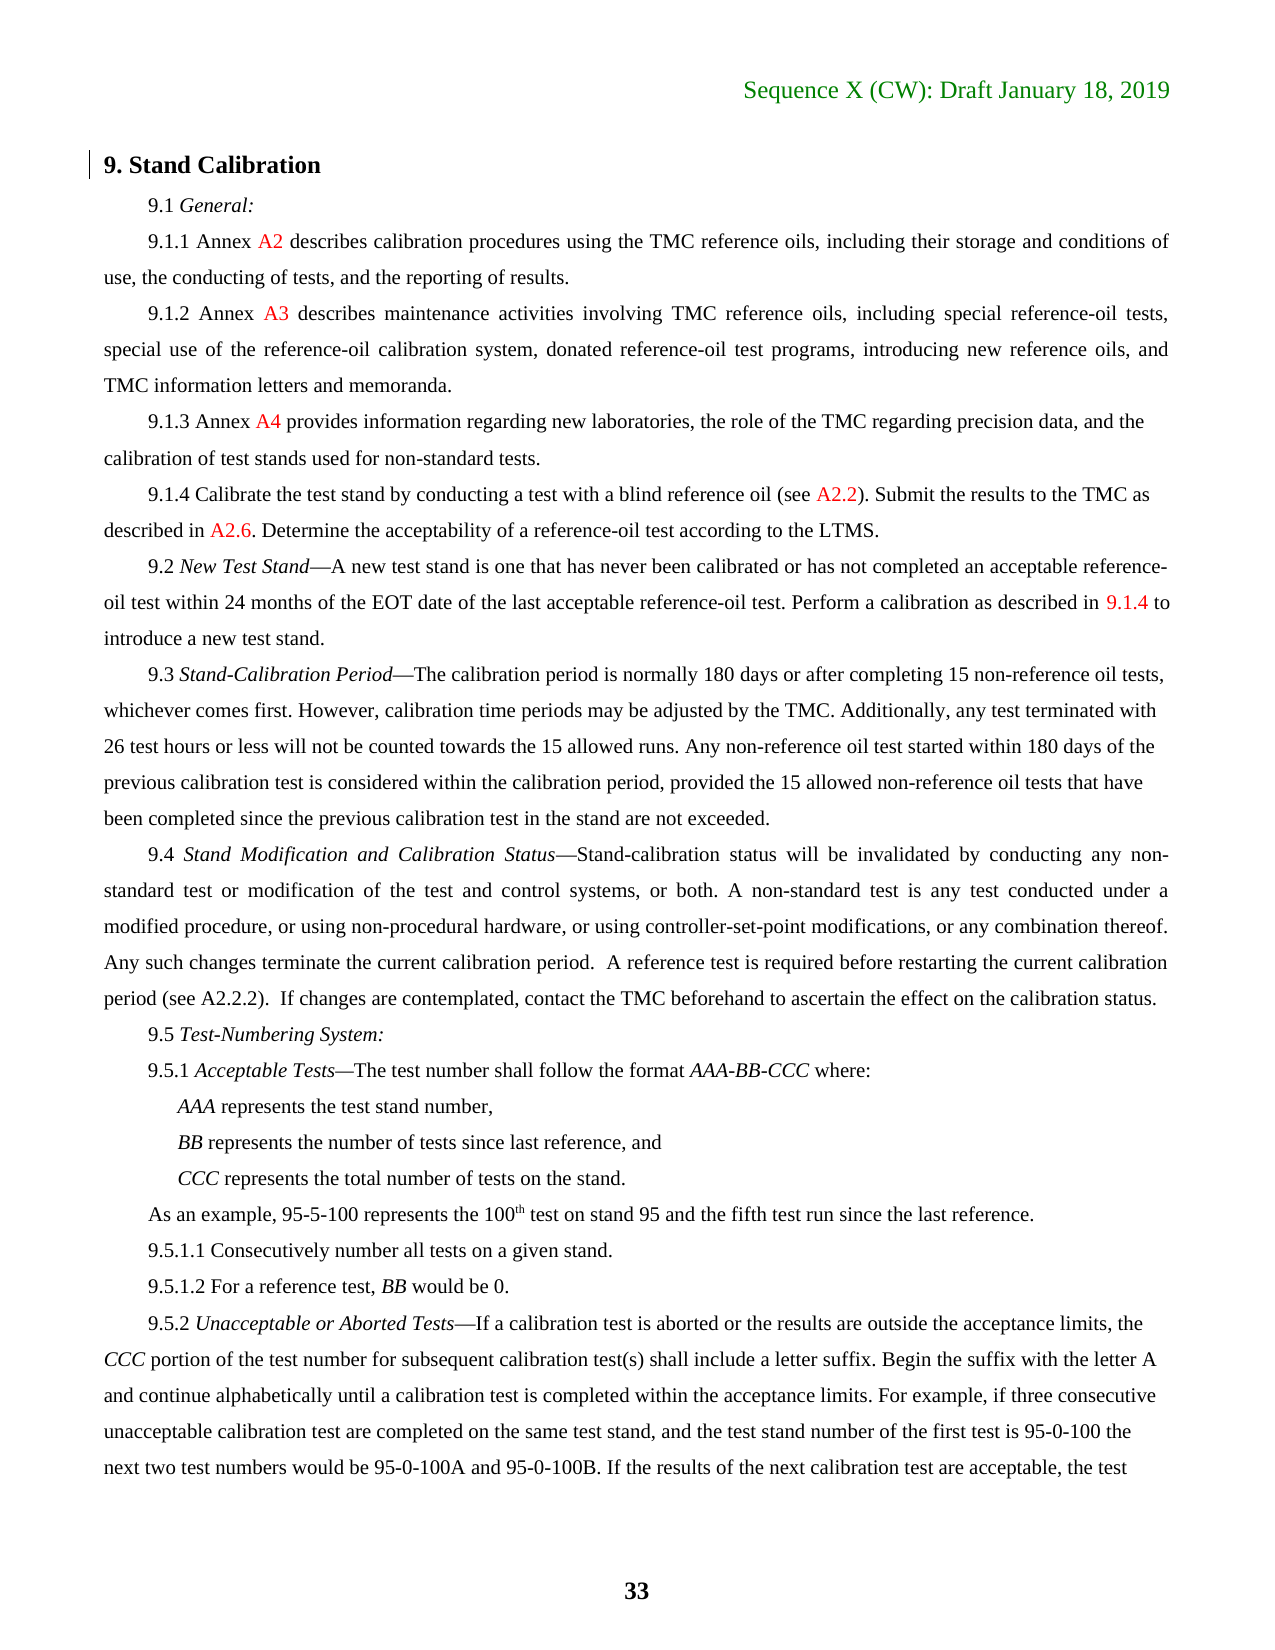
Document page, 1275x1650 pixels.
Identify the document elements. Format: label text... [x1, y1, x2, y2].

text 9.3 Stand-Calibration Period—The calibration period is normally 180 days or after completing 15 non-reference oil tests, whichever comes first. However, calibration time periods may be adjusted by the TMC. Additionally, any test terminated with 26 test hours or less will not be counted towards the 15 allowed runs. Any non-reference oil test started within 180 days of the previous calibration test is considered within the calibration period, provided the 15 allowed non-reference oil tests that have been completed since the previous calibration test in the stand are not exceeded. [103, 662, 1170, 830]
text 9.1.2 Annex A3 describes maintenance activities involving TMC reference oils, including special reference-oil tests, special use of the reference-oil calibration system, donated reference-oil test programs, introducing new reference oils, and TMC information letters and memoranda. [103, 301, 1170, 397]
text 9.1.4 Calibrate the test stand by conducting a test with a blind reference oil (see A2.2). Submit the results to the TMC as described in A2.6. Determine the acceptability of a reference-oil test according to the LTMS. [103, 481, 1170, 542]
text BB represents the number of tests since last reference, and [103, 1130, 1170, 1154]
text 9.2 New Test Stand—A new test stand is one that has never been calibrated or has not completed an acceptable reference-oil test within 24 months of the EOT date of the last acceptable reference-oil test. Perform a calibration as described in 9.1.4 to introduce a new test stand. [103, 553, 1170, 650]
text 9.4 Stand Modification and Calibration Status—Stand-calibration status will be invalidated by conducting any non-standard test or modification of the test and control systems, or both. A non-standard test is any test conducted under a modified procedure, or using non-procedural hardware, or using controller-set-point modifications, or any combination thereof. Any such changes terminate the current calibration period. A reference test is required before restarting the current calibration period (see A2.2.2). If changes are contemplated, contact the TMC beforehand to ascertain the effect on the calibration status. [103, 842, 1170, 1010]
text AAA represents the test stand number, [103, 1094, 1170, 1118]
text 9.5.1 Acceptable Tests—The test number shall follow the format AAA-BB-CCC where: [103, 1058, 1170, 1082]
text 9. Stand Calibration [103, 150, 1170, 179]
text 9.5.1.2 For a reference test, BB would be 0. [103, 1274, 1170, 1298]
text 9.1.3 Annex A4 provides information regarding new laboratories, the role of the TMC regarding precision data, and the calibration of test stands used for non-standard tests. [103, 409, 1170, 469]
text As an example, 95-5-100 represents the 100th test on stand 95 and the fifth test run since the last reference. [103, 1202, 1170, 1226]
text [103, 1310, 1170, 1479]
text 9.5.1.1 Consecutively number all tests on a given stand. [103, 1238, 1170, 1262]
text 9.1 General: [103, 193, 1170, 217]
text 9.1.1 Annex A2 describes calibration procedures using the TMC reference oils, including their storage and conditions of use, the conducting of tests, and the reporting of results. [103, 229, 1170, 289]
text CCC represents the total number of tests on the stand. [103, 1166, 1170, 1190]
text 9.5 Test-Numbering System: [103, 1022, 1170, 1046]
